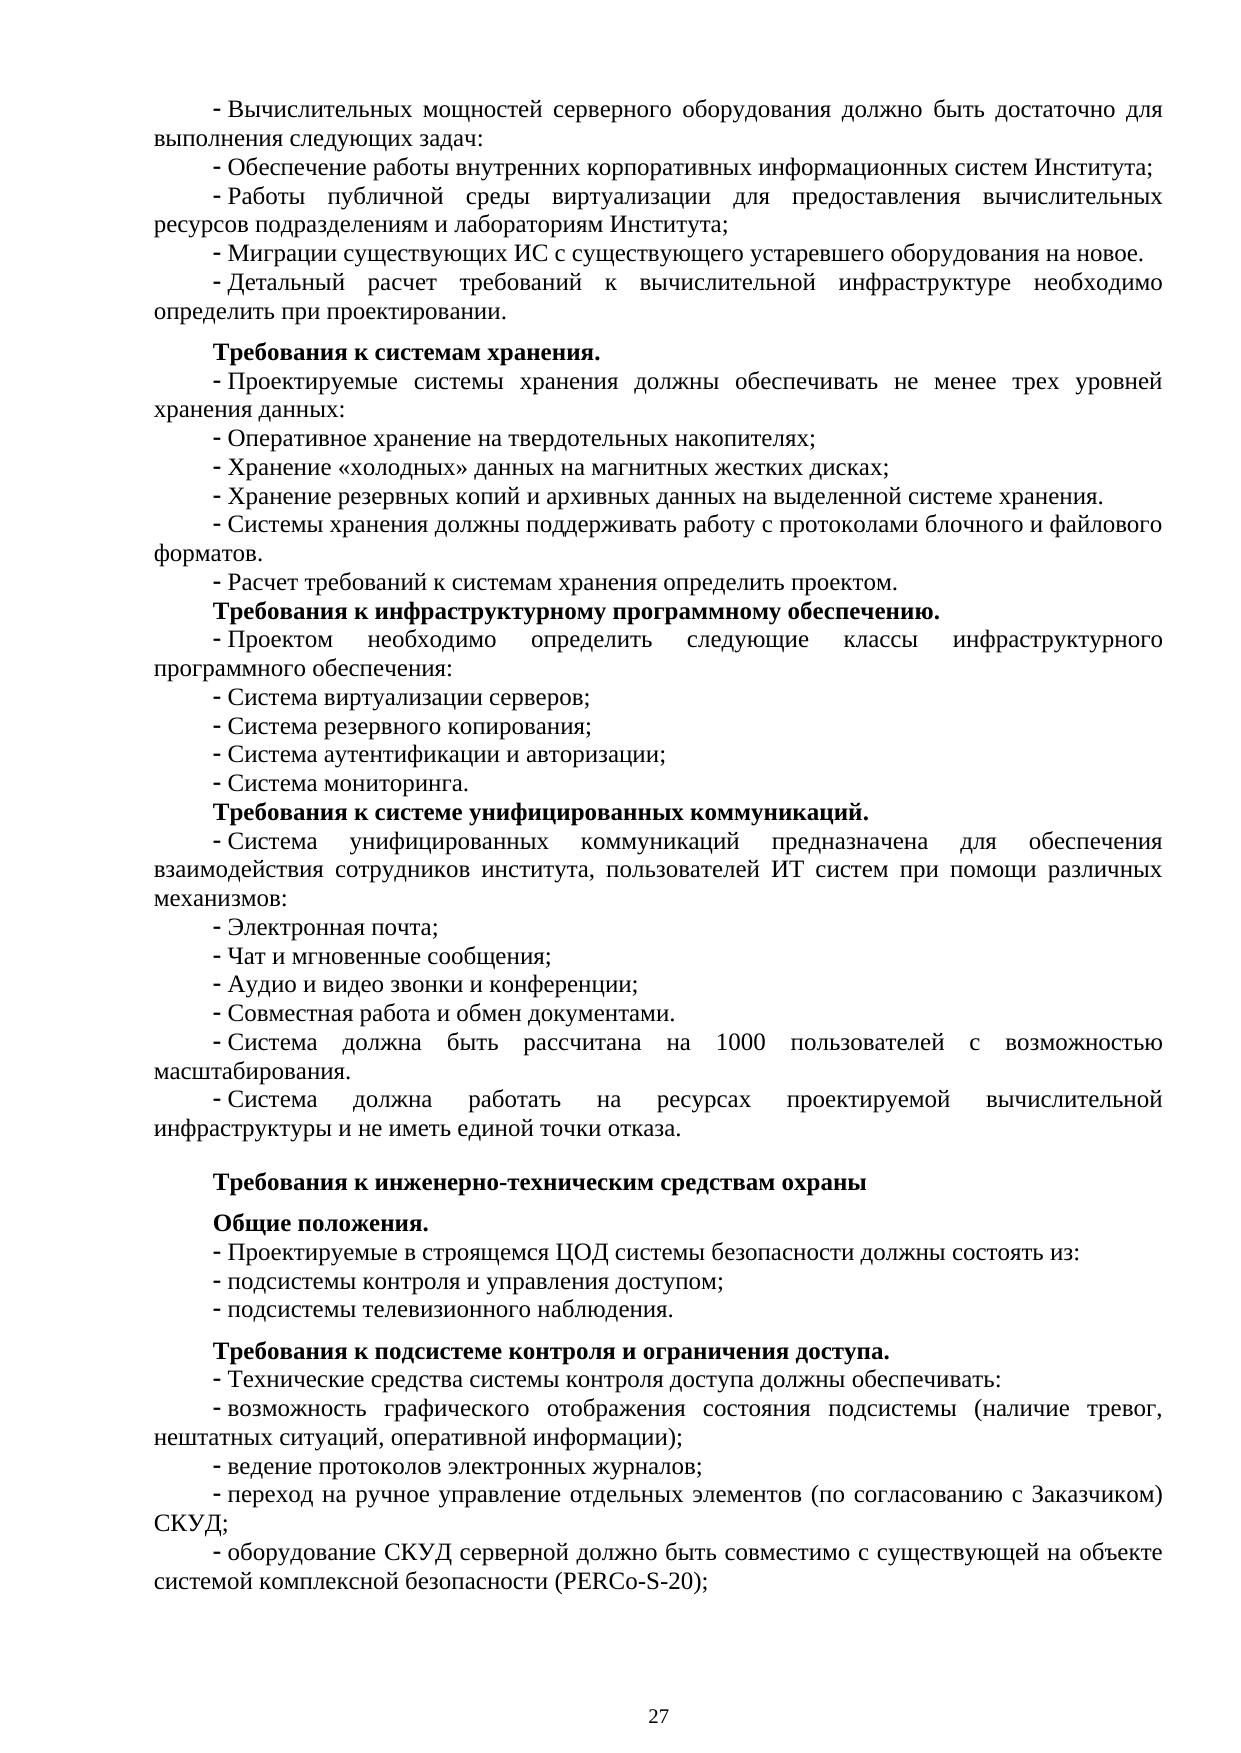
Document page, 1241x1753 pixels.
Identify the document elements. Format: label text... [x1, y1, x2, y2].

text Чат и мгновенные сообщения; [153, 941, 1163, 969]
text Система виртуализации серверов; [153, 682, 1163, 711]
text Аудио и видео звонки и конференции; [153, 969, 1163, 998]
text Хранение «холодных» данных на магнитных жестких дисках; [153, 452, 1163, 481]
text переход на ручное управление отдельных элементов (по согласованию с Заказчиком) СКУД; [153, 1479, 1163, 1537]
text Электронная почта; [153, 912, 1163, 941]
text ведение протоколов электронных журналов; [153, 1451, 1163, 1479]
text Миграции существующих ИС с существующего устаревшего оборудования на новое. [153, 238, 1163, 267]
text Система должна быть рассчитана на 1000 пользователей с возможностью масштабирования. [153, 1027, 1163, 1084]
text Работы публичной среды виртуализации для предоставления вычислительных ресурсов подразделениям и лабораториям Института; [153, 181, 1163, 238]
list Требования к системе унифицированных коммуникаций. [153, 797, 1163, 826]
text возможность графического отображения состояния подсистемы (наличие тревог, нештатных ситуаций, оперативной информации); [153, 1393, 1163, 1451]
list Требования к подсистеме контроля и ограничения доступа. [153, 1336, 1163, 1364]
text Вычислительных мощностей серверного оборудования должно быть достаточно для выполнения следующих задач: [153, 94, 1163, 152]
text Проектом необходимо определить следующие классы инфраструктурного программного обеспечения: [153, 624, 1163, 682]
text Детальный расчет требований к вычислительной инфраструктуре необходимо определить при проектировании. [153, 267, 1163, 324]
list Требования к системам хранения. [153, 337, 1163, 366]
text Проектируемые системы хранения должны обеспечивать не менее трех уровней хранения данных: [153, 366, 1163, 423]
text Система унифицированных коммуникаций предназначена для обеспечения взаимодействия сотрудников института, пользователей ИТ систем при помощи различных механизмов: [153, 826, 1163, 912]
text Технические средства системы контроля доступа должны обеспечивать: [153, 1364, 1163, 1393]
text Совместная работа и обмен документами. [153, 998, 1163, 1027]
text Система аутентификации и авторизации; [153, 739, 1163, 768]
text Обеспечение работы внутренних корпоративных информационных систем Института; [153, 152, 1163, 181]
text Хранение резервных копий и архивных данных на выделенной системе хранения. [153, 481, 1163, 509]
list Общие положения. [153, 1208, 1163, 1237]
text Система резервного копирования; [153, 711, 1163, 739]
text оборудование СКУД серверной должно быть совместимо с существующей на объекте системой комплексной безопасности (PERCo-S-20); [153, 1537, 1163, 1594]
text Система мониторинга. [153, 768, 1163, 797]
list Требования к инфраструктурному программному обеспечению. [153, 596, 1163, 624]
text Расчет требований к системам хранения определить проектом. [153, 567, 1163, 596]
text Оперативное хранение на твердотельных накопителях; [153, 423, 1163, 452]
text Проектируемые в строящемся ЦОД системы безопасности должны состоять из: [153, 1237, 1163, 1266]
list Требования к инженерно-техническим средствам охраны [153, 1167, 1163, 1196]
text Системы хранения должны поддерживать работу с протоколами блочного и файлового форматов. [153, 509, 1163, 567]
text подсистемы телевизионного наблюдения. [153, 1294, 1163, 1323]
text Система должна работать на ресурсах проектируемой вычислительной инфраструктуры и не иметь единой точки отказа. [153, 1084, 1163, 1142]
text подсистемы контроля и управления доступом; [153, 1266, 1163, 1294]
